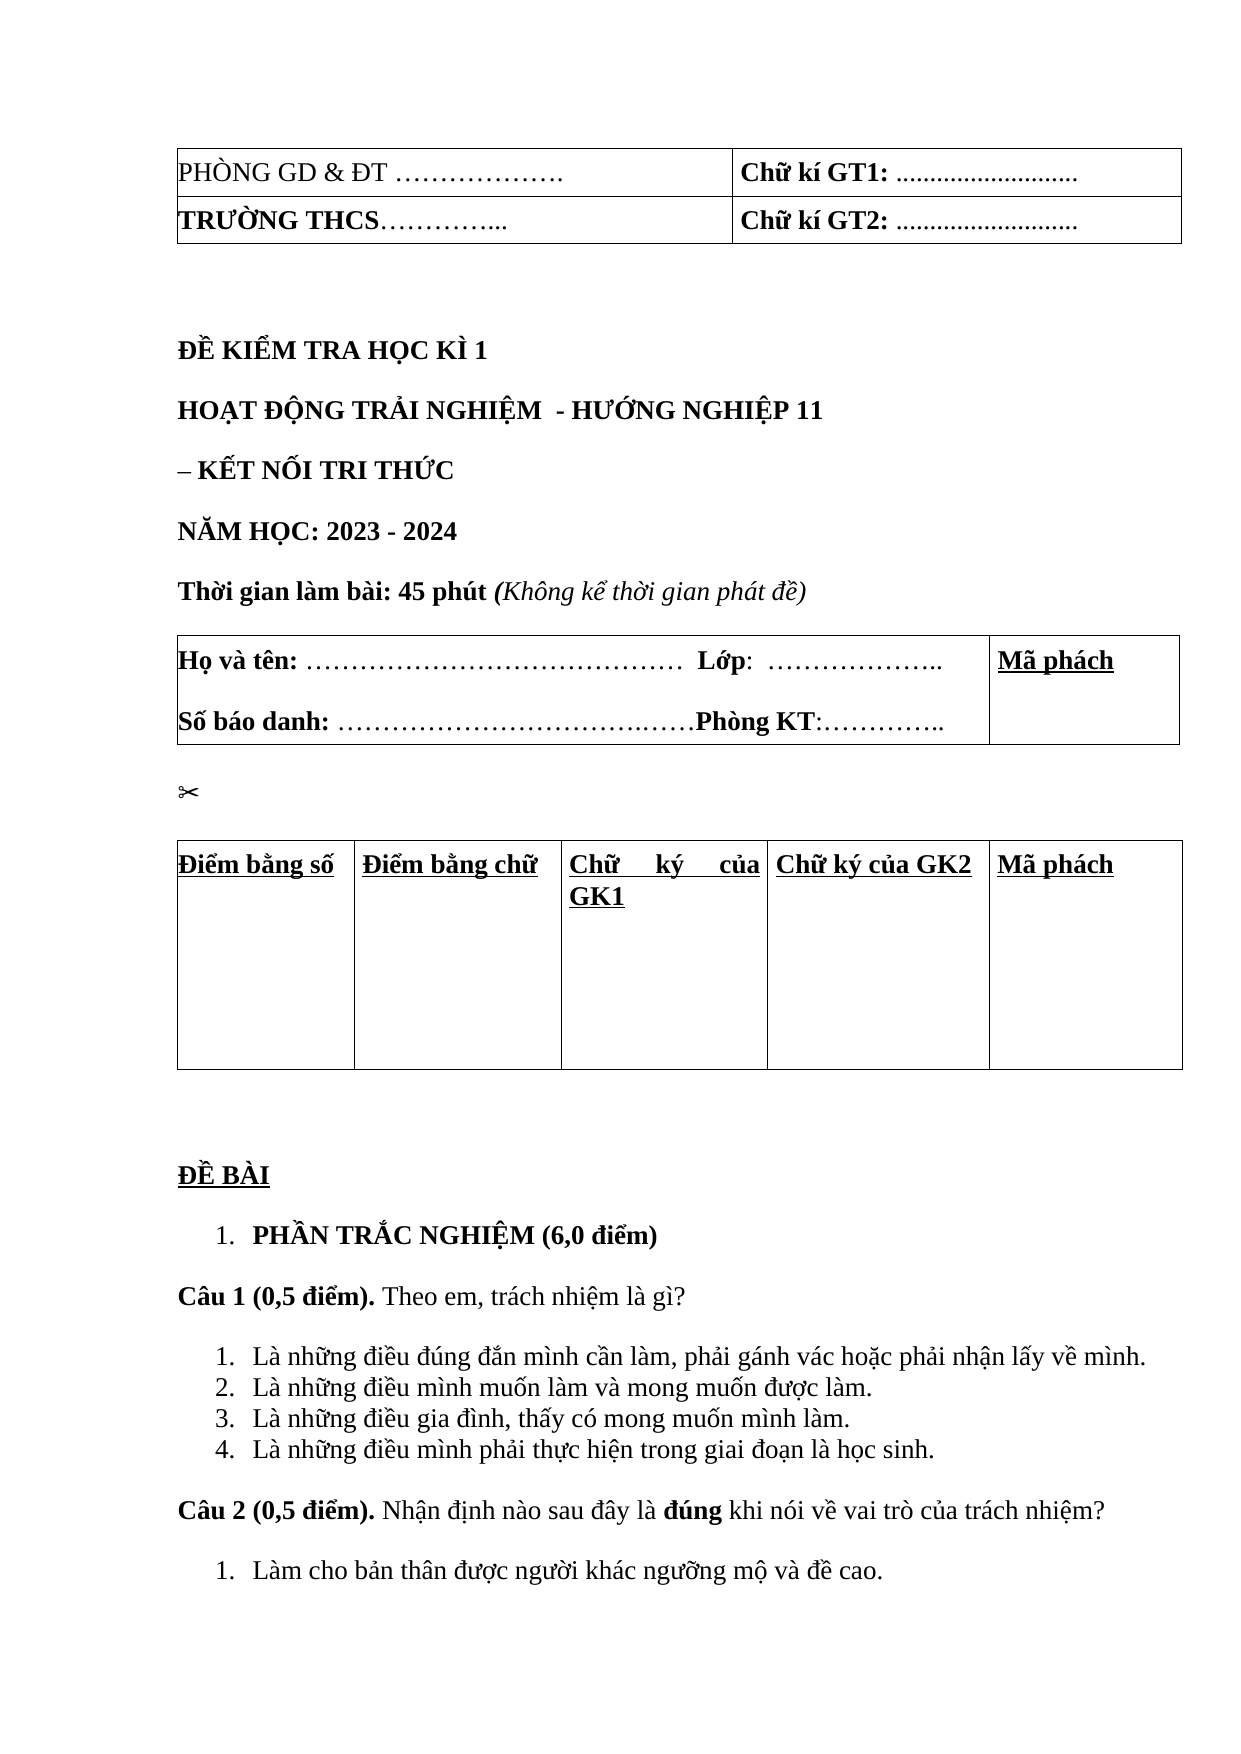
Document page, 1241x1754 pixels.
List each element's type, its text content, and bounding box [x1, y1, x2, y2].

text HOẠT ĐỘNG TRẢI NGHIỆM - HƯỚNG NGHIỆP 11 [177, 394, 1152, 425]
table_cell TRƯỜNG THCS…………... [178, 197, 732, 243]
list Là những điều mình muốn làm và mong muốn được làm. [215, 1371, 1152, 1402]
table_header Chữ ký của GK1 [562, 841, 767, 1068]
table_header Chữ ký của GK2 [768, 841, 989, 1068]
list PHẦN TRẮC NGHIỆM (6,0 điểm) [215, 1219, 1152, 1251]
list Làm cho bản thân được người khác ngưỡng mộ và đề cao. [215, 1554, 1152, 1585]
table_header Mã phách [990, 841, 1182, 1068]
table_cell Chữ kí GT2: ........................... [733, 197, 1181, 243]
table_header Mã phách [990, 636, 1179, 743]
text Thời gian làm bài: 45 phút (Không kể thời gian phát đề) [177, 575, 1152, 606]
text ✂ [177, 774, 1152, 811]
table_header Họ và tên: …………………………………… Lớp: ……………….. Số báo danh: …………………………….……Phòng KT:………….. [178, 636, 989, 743]
text Câu 1 (0,5 điểm). Theo em, trách nhiệm là gì? [177, 1280, 1152, 1311]
list Là những điều đúng đắn mình cần làm, phải gánh vác hoặc phải nhận lấy về mình. [215, 1340, 1152, 1371]
text – KẾT NỐI TRI THỨC [177, 454, 1152, 486]
list Là những điều gia đình, thấy có mong muốn mình làm. [215, 1402, 1152, 1433]
list Là những điều mình phải thực hiện trong giai đoạn là học sinh. [215, 1433, 1152, 1464]
table_header Điểm bằng chữ [355, 841, 561, 1068]
text ĐỀ BÀI [177, 1159, 1152, 1190]
text Câu 2 (0,5 điểm). Nhận định nào sau đây là đúng khi nói về vai trò của trách nhiệm? [177, 1494, 1152, 1525]
text NĂM HỌC: 2023 - 2024 [177, 515, 1152, 546]
table_header Điểm bằng số [178, 841, 354, 1068]
table_header PHÒNG GD & ĐT ………………. [178, 149, 732, 196]
text ĐỀ KIỂM TRA HỌC KÌ 1 [177, 334, 1152, 365]
table_header Chữ kí GT1: ........................... [733, 149, 1181, 196]
